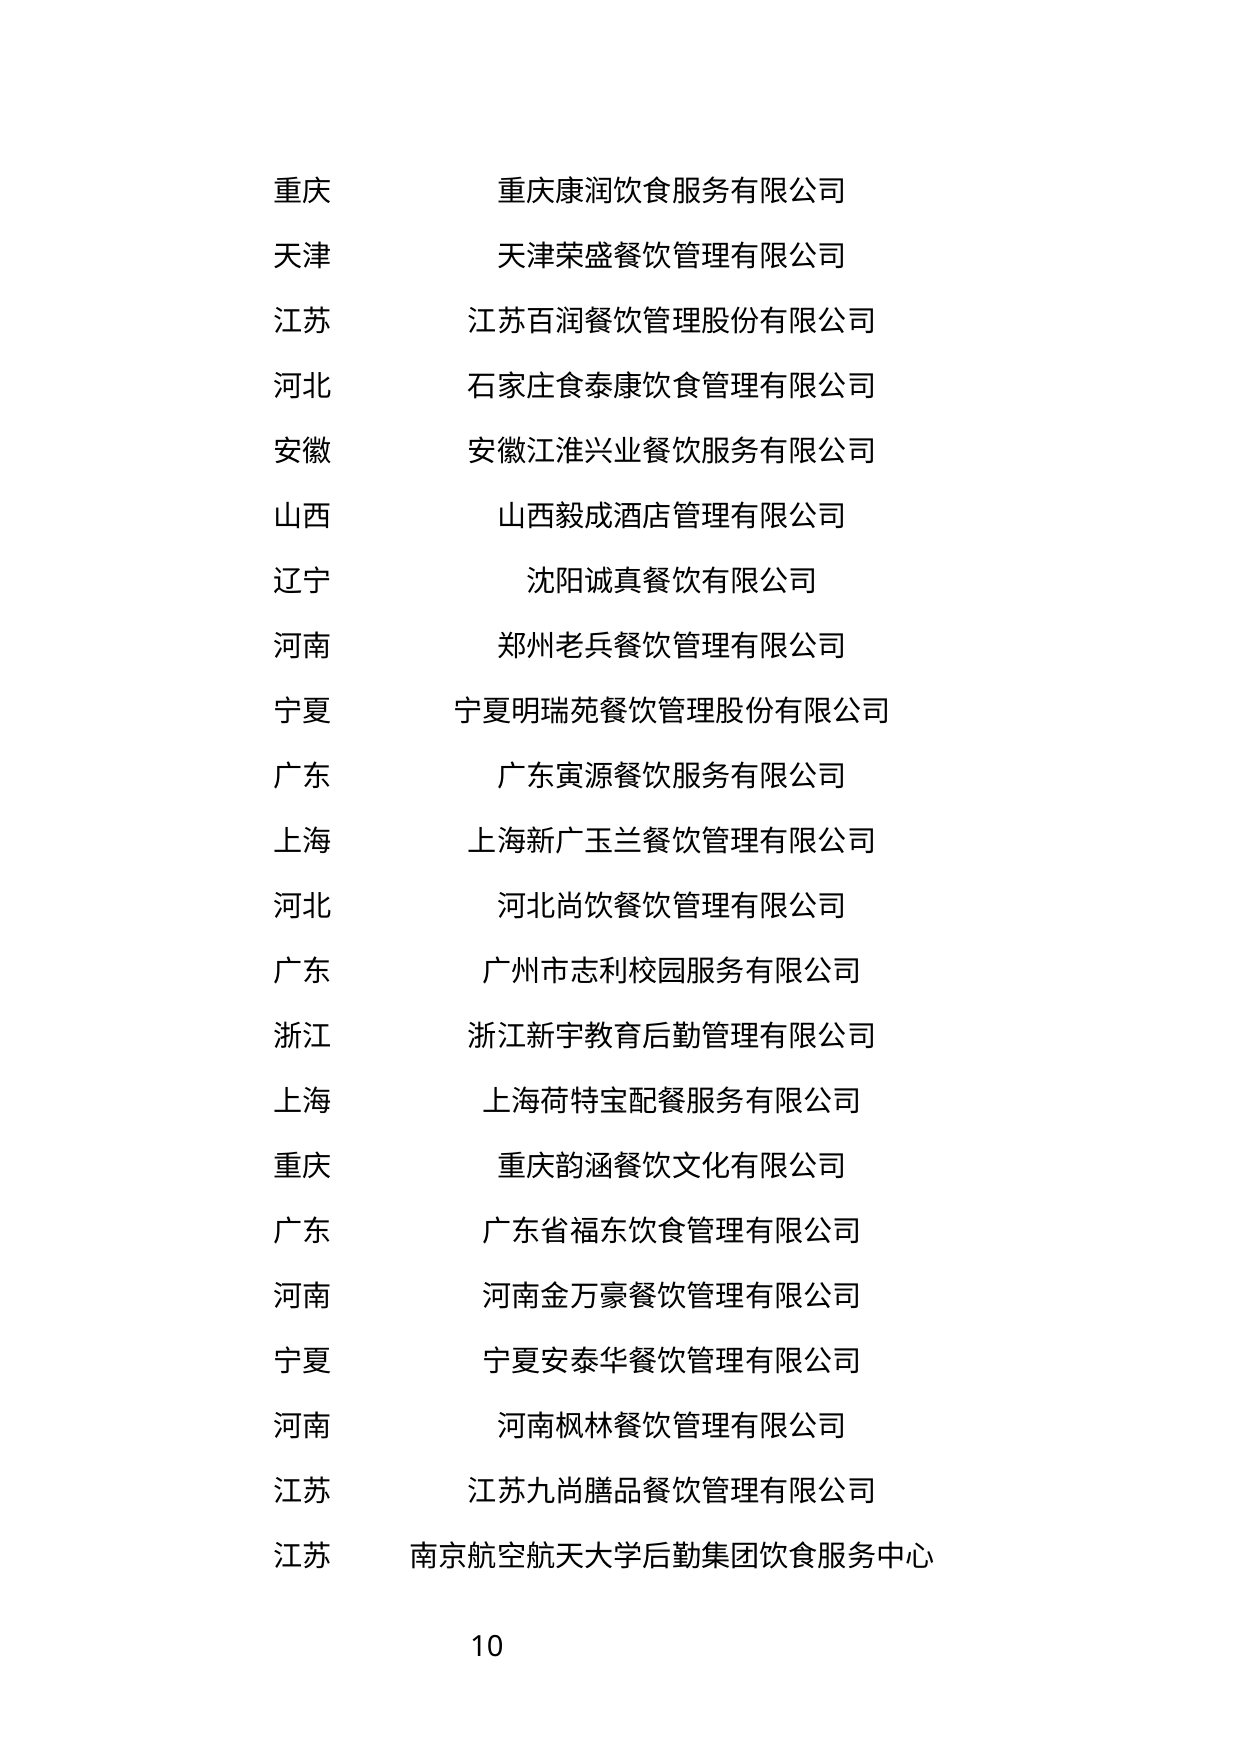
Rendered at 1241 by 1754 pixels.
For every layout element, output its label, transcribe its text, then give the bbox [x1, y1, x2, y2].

table_cell 山西毅成酒店管理有限公司 [354, 481, 989, 546]
table_cell 江苏 [251, 1521, 354, 1586]
table_cell 浙江新宇教育后勤管理有限公司 [354, 1001, 989, 1066]
table_cell 上海荷特宝配餐服务有限公司 [354, 1066, 989, 1131]
table_cell 天津 [251, 221, 354, 286]
table_cell 广州市志利校园服务有限公司 [354, 936, 989, 1001]
table_cell 广东省福东饮食管理有限公司 [354, 1196, 989, 1261]
table_cell 浙江 [251, 1001, 354, 1066]
table_cell 河南 [251, 611, 354, 676]
table_cell 河北尚饮餐饮管理有限公司 [354, 871, 989, 936]
table_cell 重庆 [251, 156, 354, 221]
table_cell 安徽江淮兴业餐饮服务有限公司 [354, 416, 989, 481]
table_cell 江苏九尚膳品餐饮管理有限公司 [354, 1456, 989, 1521]
table_cell 广东 [251, 936, 354, 1001]
table_cell 宁夏安泰华餐饮管理有限公司 [354, 1326, 989, 1391]
table_cell 上海 [251, 1066, 354, 1131]
table_cell 山西 [251, 481, 354, 546]
table_cell 河南 [251, 1391, 354, 1456]
table_cell 重庆 [251, 1131, 354, 1196]
table_cell 安徽 [251, 416, 354, 481]
table_cell 上海 [251, 806, 354, 871]
table_cell 河北 [251, 351, 354, 416]
table_cell 广东 [251, 741, 354, 806]
table_cell 河南 [251, 1261, 354, 1326]
table_cell 重庆康润饮食服务有限公司 [354, 156, 989, 221]
table_cell 辽宁 [251, 546, 354, 611]
table_cell 宁夏明瑞苑餐饮管理股份有限公司 [354, 676, 989, 741]
table_cell 石家庄食泰康饮食管理有限公司 [354, 351, 989, 416]
table_cell 江苏 [251, 1456, 354, 1521]
table_cell 河北 [251, 871, 354, 936]
table_cell 广东寅源餐饮服务有限公司 [354, 741, 989, 806]
table_cell 江苏 [251, 286, 354, 351]
table_cell 郑州老兵餐饮管理有限公司 [354, 611, 989, 676]
table_cell 广东 [251, 1196, 354, 1261]
table_cell 南京航空航天大学后勤集团饮食服务中心 [354, 1521, 989, 1586]
table_cell 宁夏 [251, 676, 354, 741]
table_cell 河南金万豪餐饮管理有限公司 [354, 1261, 989, 1326]
table_cell 重庆韵涵餐饮文化有限公司 [354, 1131, 989, 1196]
table_cell 宁夏 [251, 1326, 354, 1391]
table_cell 河南枫林餐饮管理有限公司 [354, 1391, 989, 1456]
table_cell 江苏百润餐饮管理股份有限公司 [354, 286, 989, 351]
table_cell 天津荣盛餐饮管理有限公司 [354, 221, 989, 286]
table_cell 上海新广玉兰餐饮管理有限公司 [354, 806, 989, 871]
table_cell 沈阳诚真餐饮有限公司 [354, 546, 989, 611]
